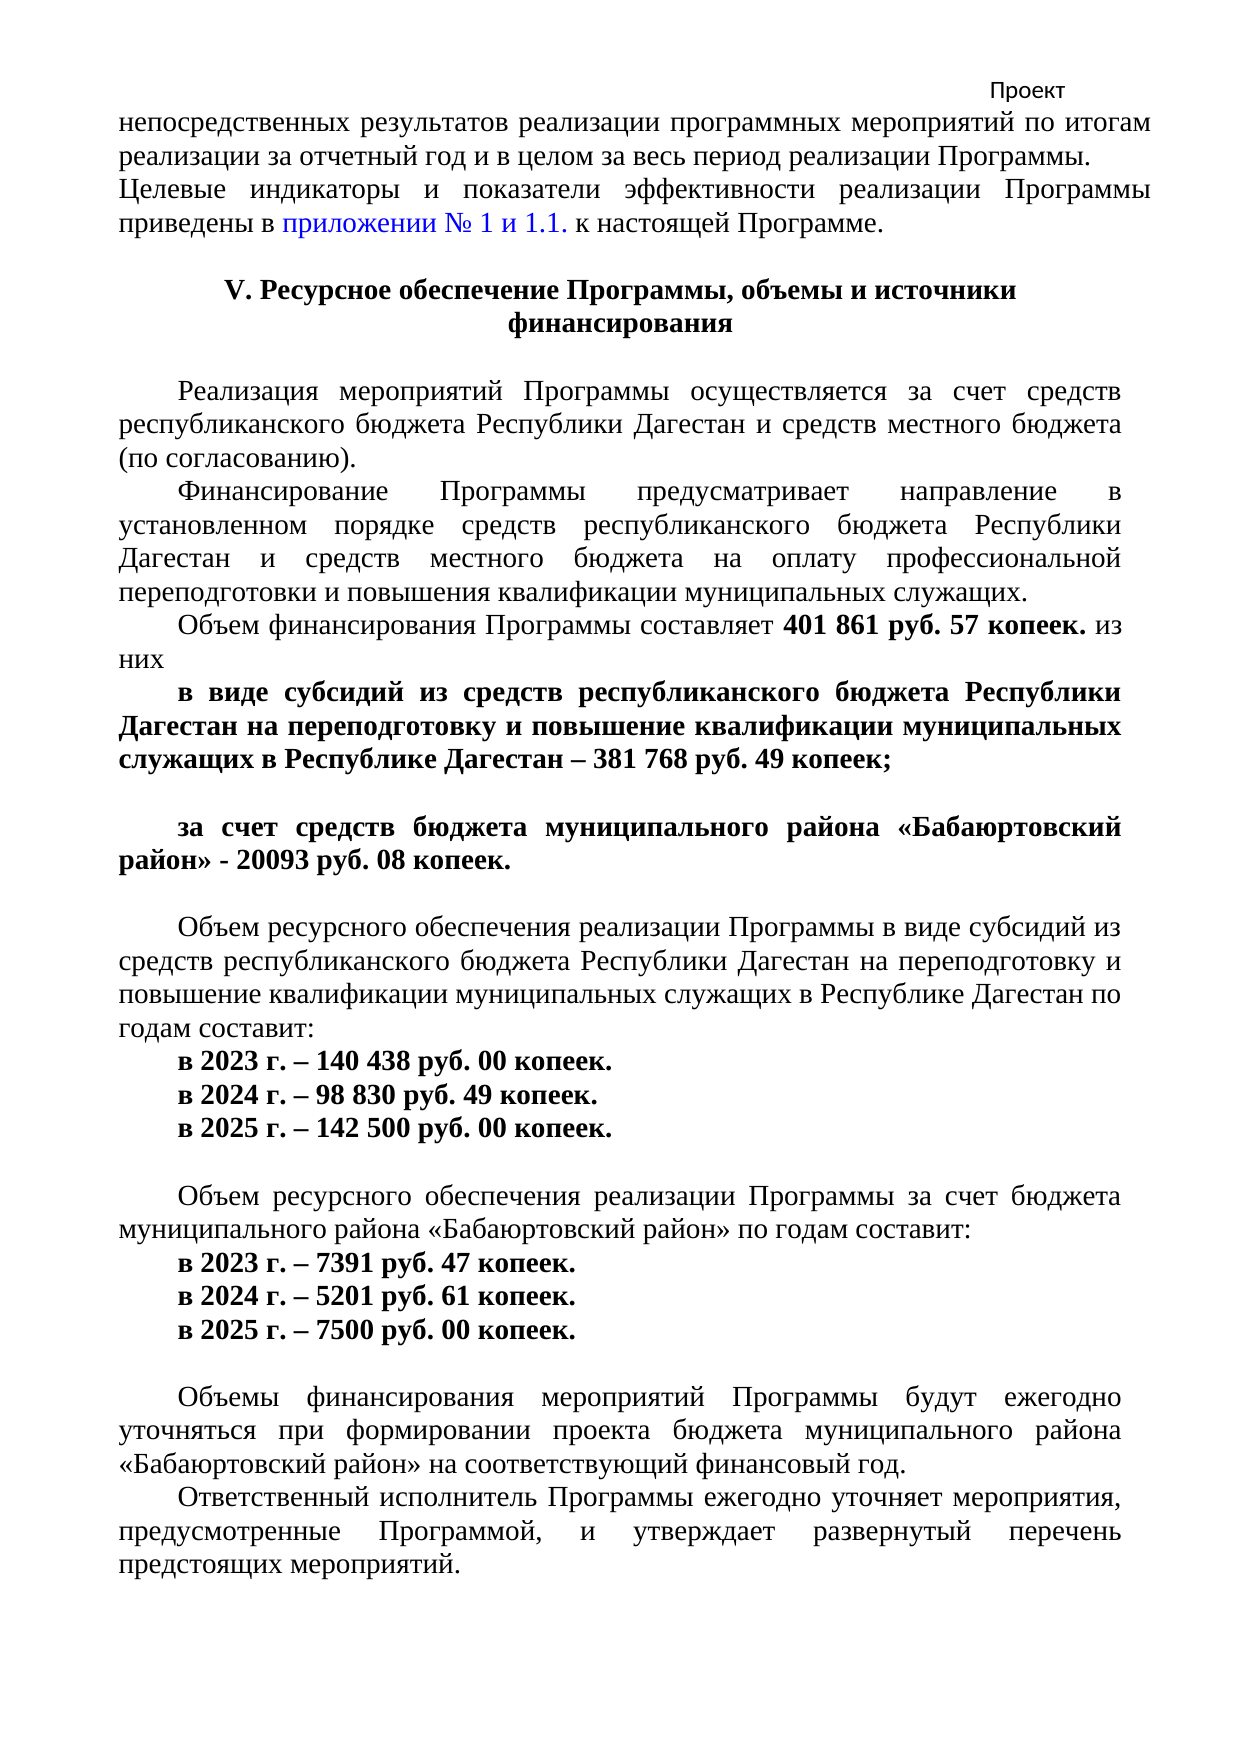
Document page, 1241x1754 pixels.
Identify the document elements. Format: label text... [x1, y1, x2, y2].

text Объемы финансирования мероприятий Программы будут ежегодно уточняться при формировании проекта бюджета муниципального района «Бабаюртовский район» на соответствующий финансовый год. [118, 1379, 1122, 1479]
text в 2023 г. – 7391 руб. 47 копеек. [118, 1245, 1122, 1278]
text в 2025 г. – 142 500 руб. 00 копеек. [118, 1111, 1122, 1144]
text за счет средств бюджета муниципального района «Бабаюртовский район» - 20093 руб. 08 копеек. [118, 809, 1122, 876]
text в 2023 г. – 140 438 руб. 00 копеек. [118, 1043, 1122, 1077]
text в виде субсидий из средств республиканского бюджета Республики Дагестан на переподготовку и повышение квалификации муниципальных служащих в Республике Дагестан – 381 768 руб. 49 копеек; [118, 674, 1122, 775]
text Объем ресурсного обеспечения реализации Программы за счет бюджета муниципального района «Бабаюртовский район» по годам составит: [118, 1178, 1122, 1245]
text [118, 104, 1152, 171]
text Реализация мероприятий Программы осуществляется за счет средств республиканского бюджета Республики Дагестан и средств местного бюджета (по согласованию). [118, 373, 1122, 473]
text Объем ресурсного обеспечения реализации Программы в виде субсидий из средств республиканского бюджета Республики Дагестан на переподготовку и повышение квалификации муниципальных служащих в Республике Дагестан по годам составит: [118, 909, 1122, 1043]
text Финансирование Программы предусматривает направление в установленном порядке средств республиканского бюджета Республики Дагестан и средств местного бюджета на оплату профессиональной переподготовки и повышения квалификации муниципальных служащих. [118, 473, 1122, 607]
text V. Ресурсное обеспечение Программы, объемы и источники финансирования [118, 238, 1122, 339]
text Ответственный исполнитель Программы ежегодно уточняет мероприятия, предусмотренные Программой, и утверждает развернутый перечень предстоящих мероприятий. [118, 1479, 1122, 1580]
text в 2024 г. – 98 830 руб. 49 копеек. [118, 1077, 1122, 1111]
text в 2025 г. – 7500 руб. 00 копеек. [118, 1312, 1122, 1345]
text Целевые индикаторы и показатели эффективности реализации Программы приведены в приложении № 1 и 1.1. к настоящей Программе. [118, 171, 1152, 238]
text Объем финансирования Программы составляет 401 861 руб. 57 копеек. из них [118, 607, 1122, 674]
text в 2024 г. – 5201 руб. 61 копеек. [118, 1278, 1122, 1312]
